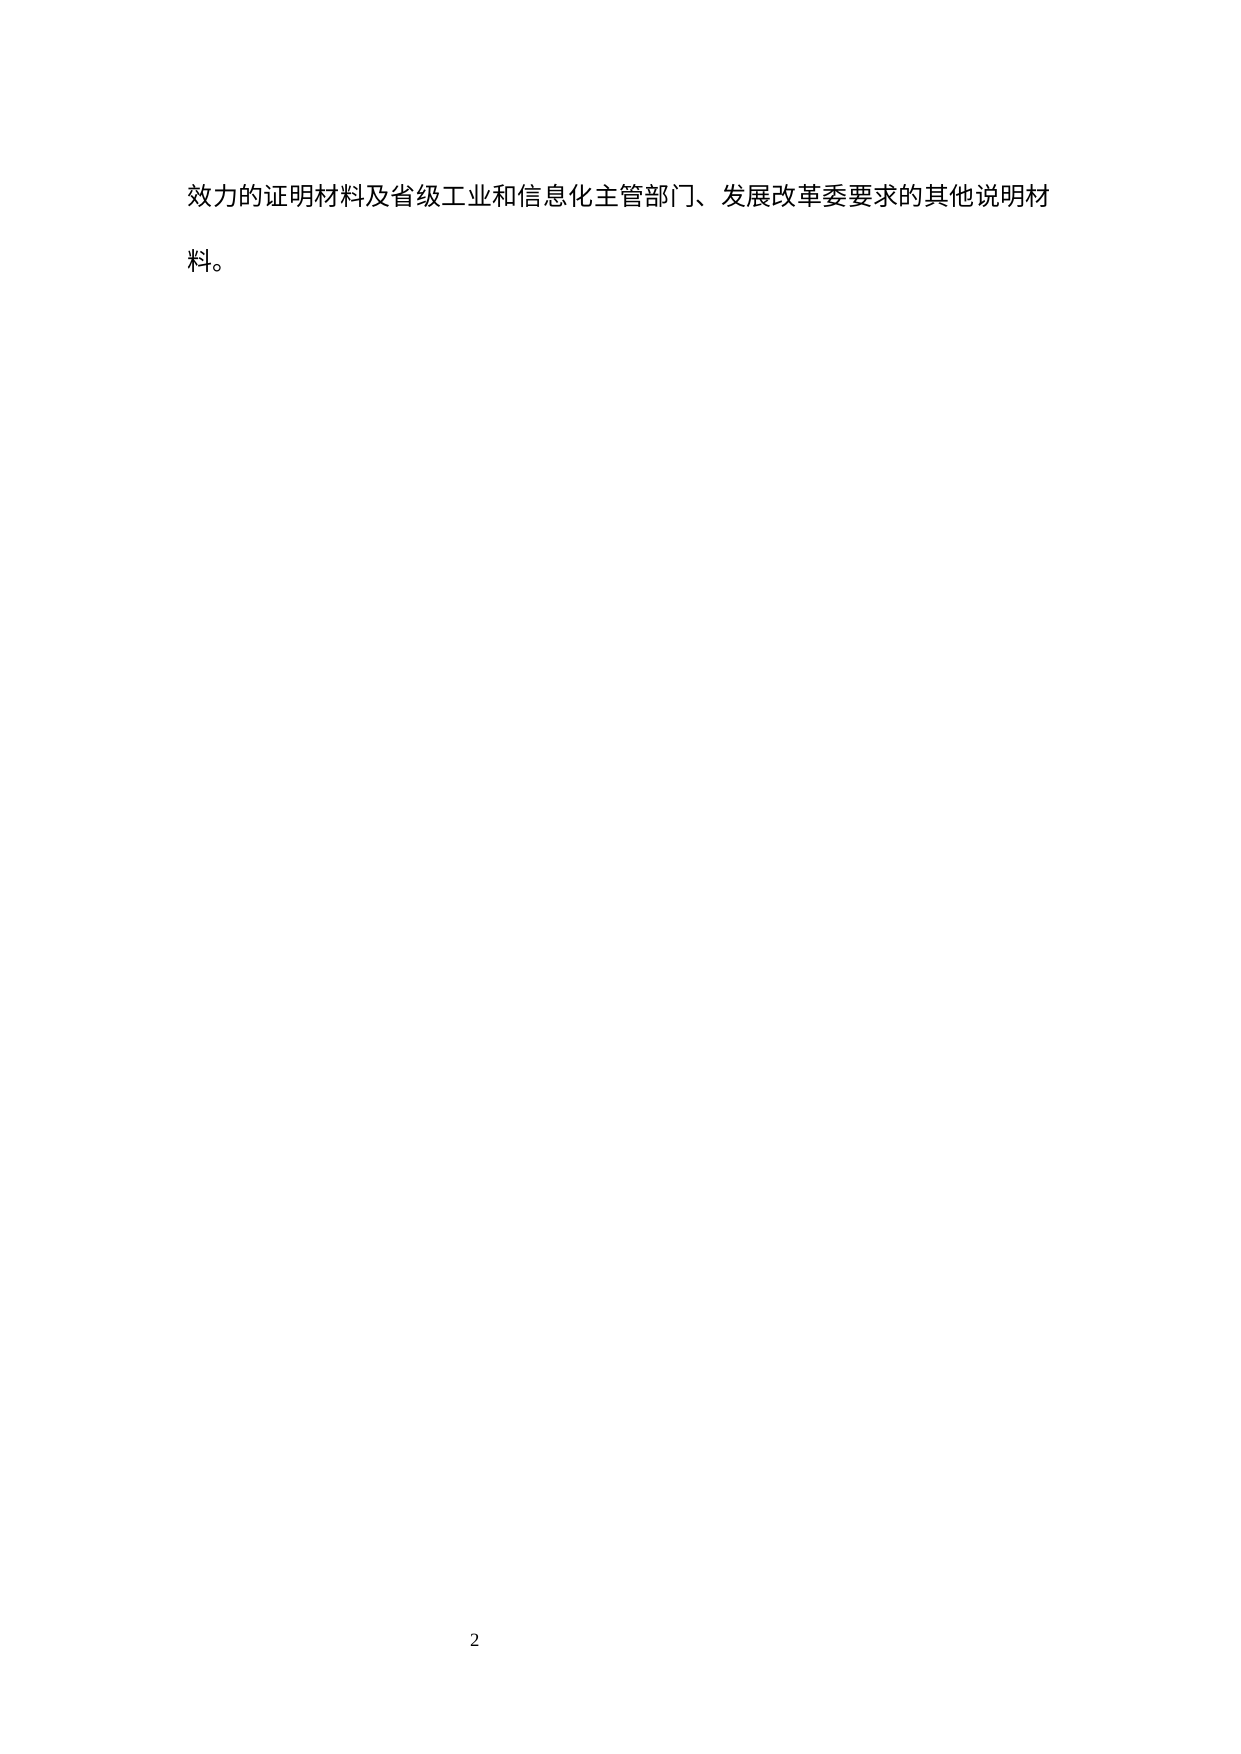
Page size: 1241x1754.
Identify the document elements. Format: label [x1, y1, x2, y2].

text [187, 162, 1053, 292]
